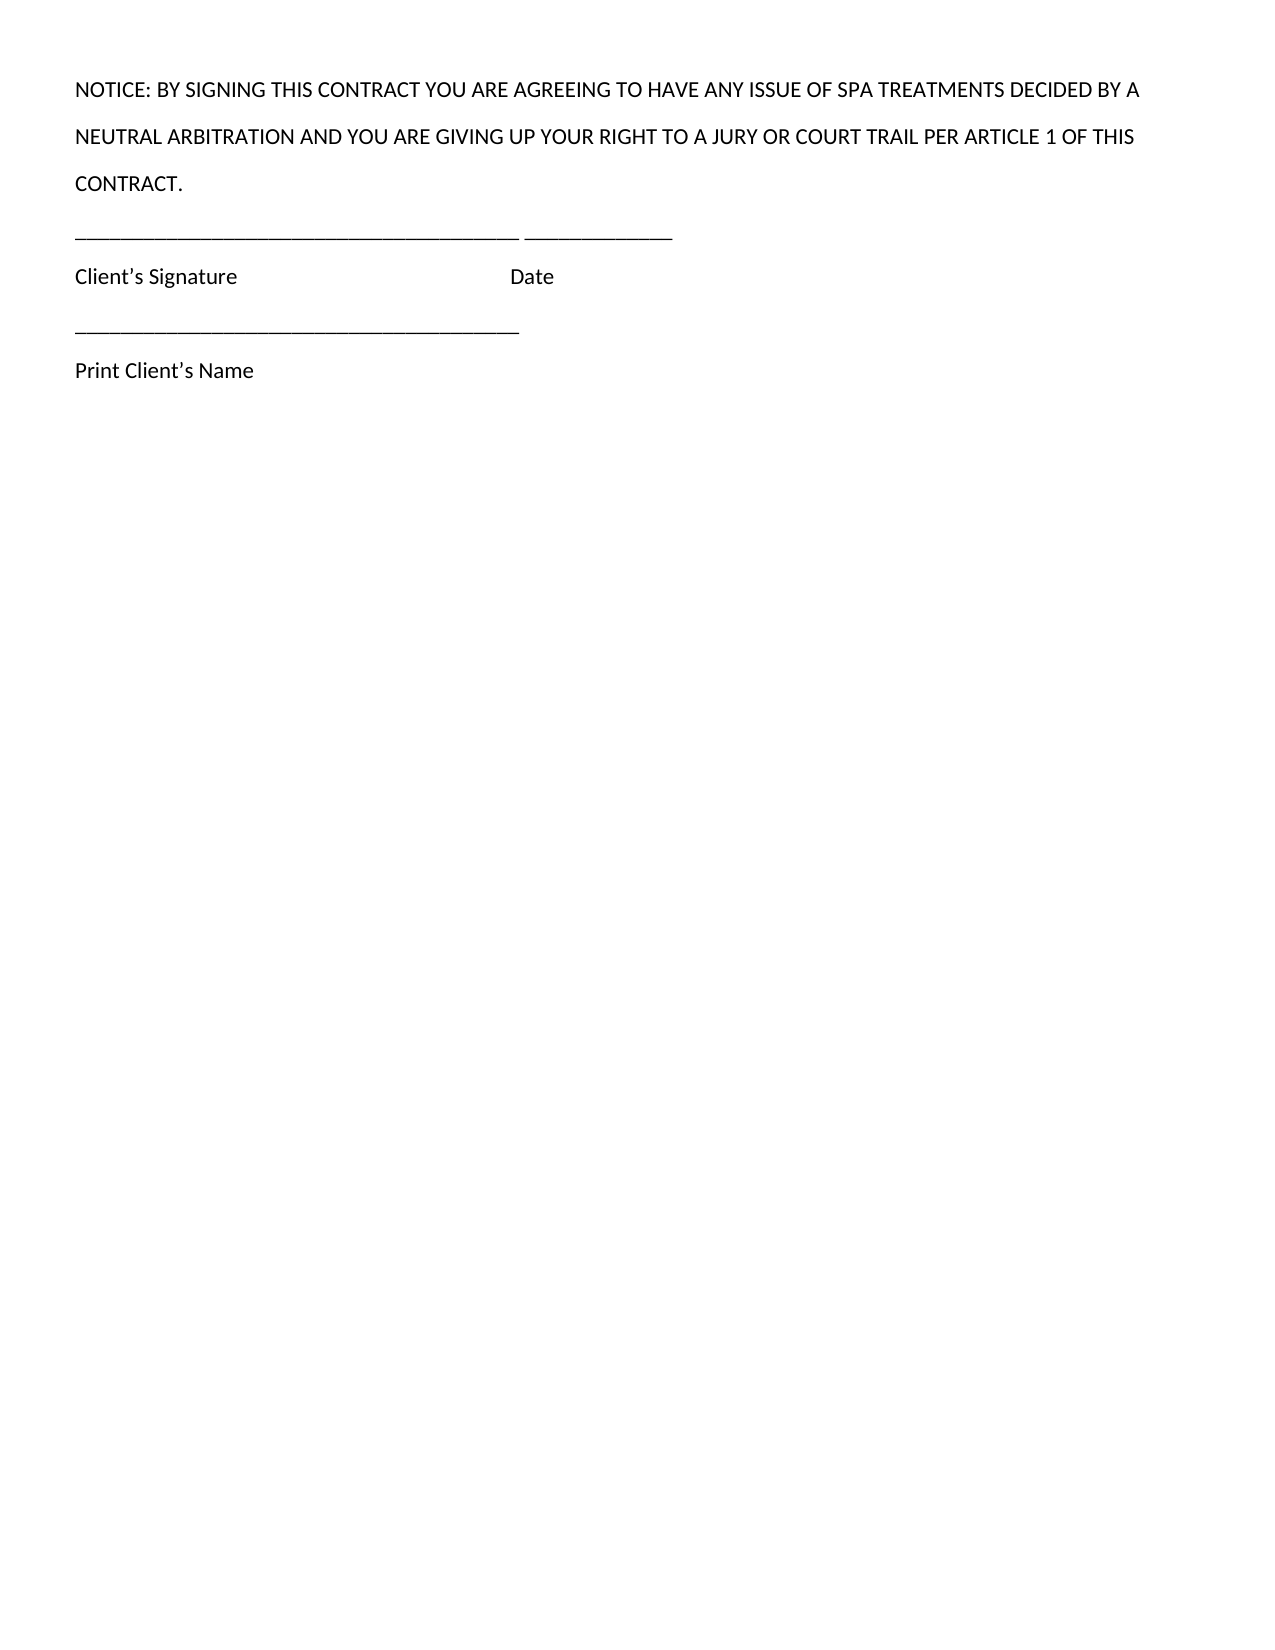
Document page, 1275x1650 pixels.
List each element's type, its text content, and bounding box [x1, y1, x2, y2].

text _______________________________________ _____________ [75, 216, 1200, 244]
text Client’s Signature Date [75, 262, 1200, 291]
text NEUTRAL ARBITRATION AND YOU ARE GIVING UP YOUR RIGHT TO A JURY OR COURT TRAIL PER ARTICLE 1 OF THIS [75, 122, 1200, 150]
text CONTRACT. [75, 169, 1200, 197]
text _______________________________________ [75, 309, 1200, 337]
text NOTICE: BY SIGNING THIS CONTRACT YOU ARE AGREEING TO HAVE ANY ISSUE OF SPA TREATMENTS DECIDED BY A [75, 75, 1200, 103]
text Print Client’s Name [75, 356, 1200, 384]
